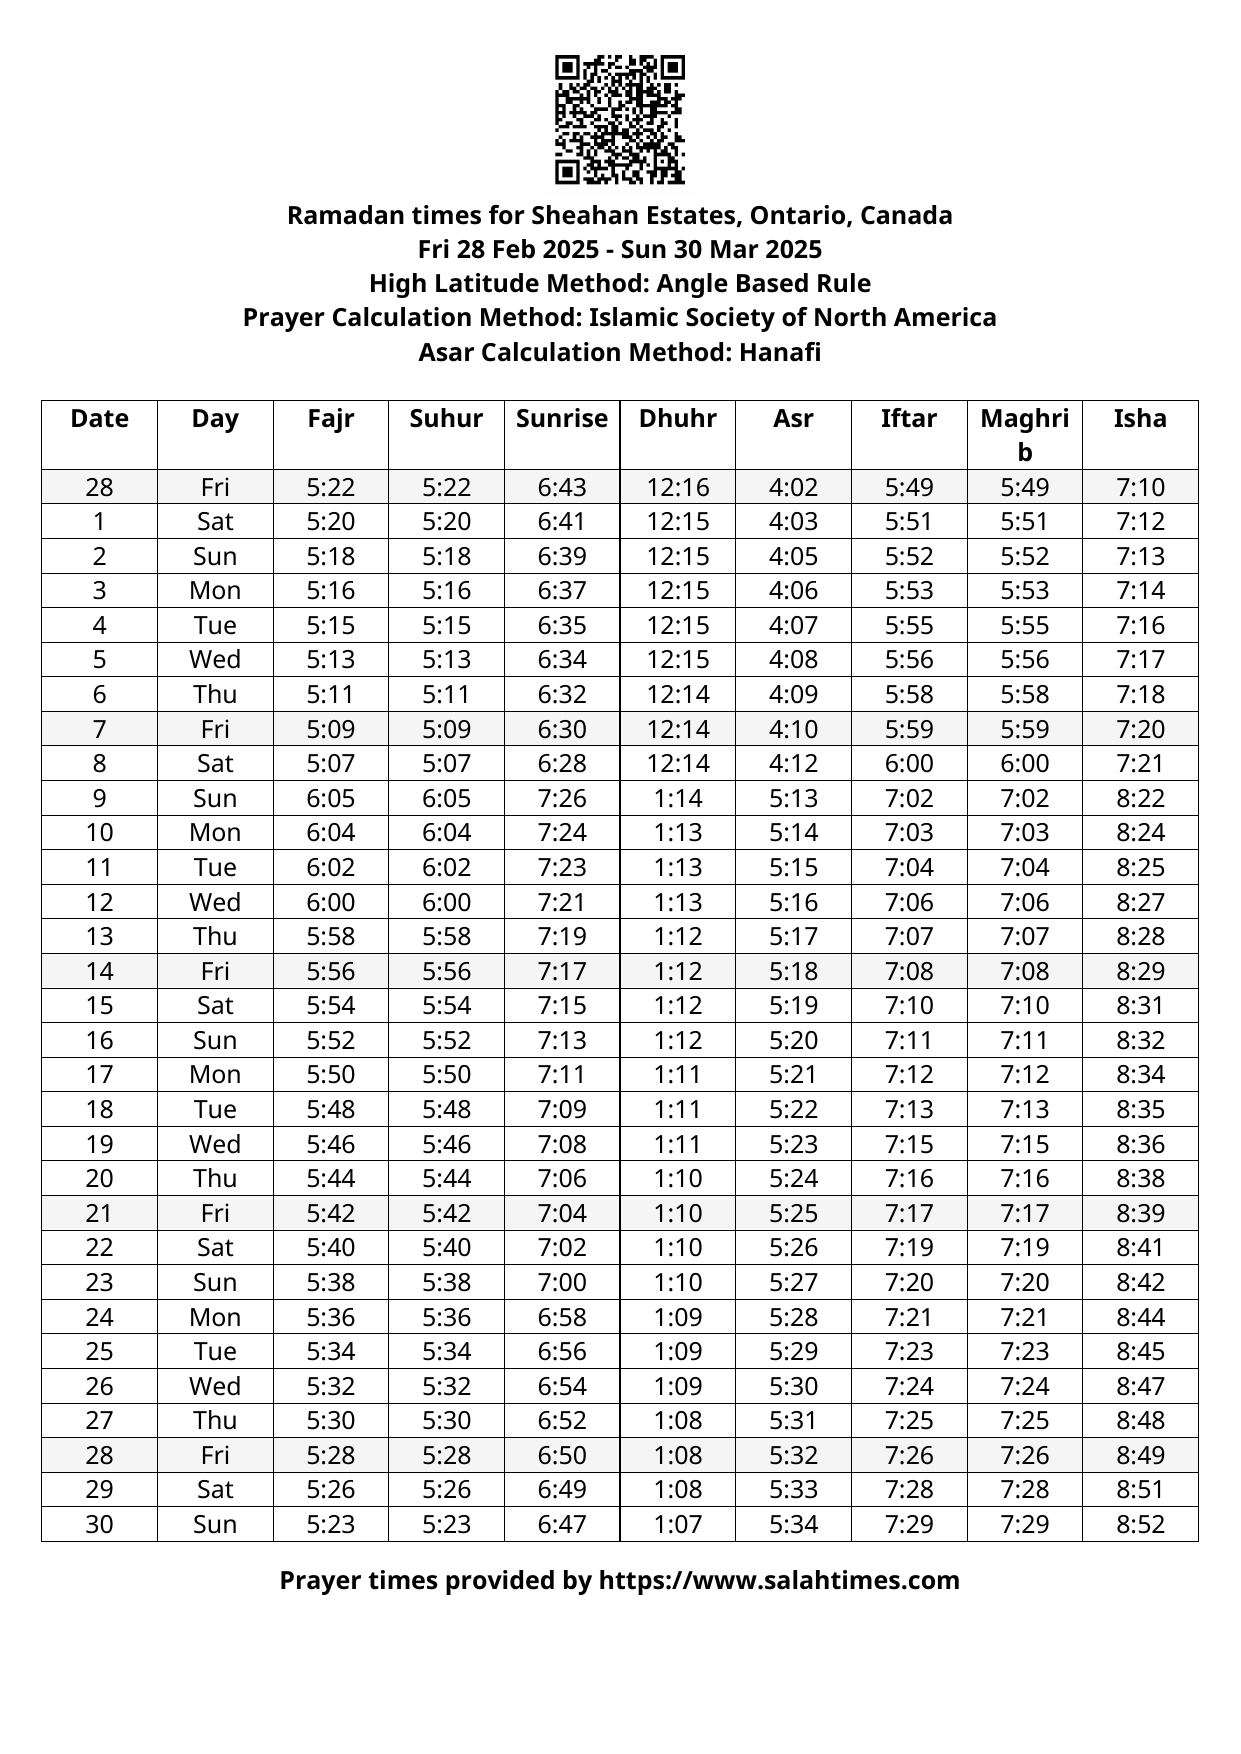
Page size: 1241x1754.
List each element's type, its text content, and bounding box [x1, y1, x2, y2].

table_cell 7:00 [505, 1265, 619, 1299]
table_header Suhur [389, 401, 504, 469]
table_cell 5:28 [274, 1438, 388, 1472]
table_cell Fri [158, 712, 273, 745]
table_cell Sun [158, 1507, 273, 1541]
table_cell 1:08 [621, 1473, 735, 1506]
table_cell Thu [158, 919, 273, 953]
table_cell 6:00 [274, 885, 388, 918]
table_cell 4:05 [736, 539, 851, 572]
table_cell 5:38 [274, 1265, 388, 1299]
table_cell 1:09 [621, 1334, 735, 1368]
table_cell 7:26 [505, 781, 619, 814]
table_cell 5:58 [968, 677, 1082, 711]
table_cell 5:26 [736, 1231, 851, 1264]
table_cell 1:11 [621, 1058, 735, 1091]
table_cell 8:52 [1083, 1507, 1198, 1541]
table_cell 5:59 [852, 712, 967, 745]
text Ramadan times for Sheahan Estates, Ontario, Canada [42, 198, 1198, 232]
table_cell 6:58 [505, 1300, 619, 1333]
table_cell 5:23 [389, 1507, 504, 1541]
table_cell 8:35 [1083, 1092, 1198, 1126]
table_cell 29 [42, 1473, 157, 1506]
table_cell Fri [158, 1438, 273, 1472]
table_cell 14 [42, 954, 157, 987]
table_cell 22 [42, 1231, 157, 1264]
table_cell 7:12 [852, 1058, 967, 1091]
table_cell 7:11 [852, 1023, 967, 1057]
table_cell 7 [42, 712, 157, 745]
table_cell 6:47 [505, 1507, 619, 1541]
table_cell 7:03 [968, 816, 1082, 849]
table_cell 8:51 [1083, 1473, 1198, 1506]
table_header Dhuhr [621, 401, 735, 469]
table_cell 5:52 [274, 1023, 388, 1057]
table_cell 5:56 [968, 643, 1082, 676]
table_cell 5:16 [736, 885, 851, 918]
table_cell 6:04 [274, 816, 388, 849]
table_cell 5:58 [274, 919, 388, 953]
table_cell 8:48 [1083, 1404, 1198, 1437]
table_cell Thu [158, 1404, 273, 1437]
table_cell 7:28 [852, 1473, 967, 1506]
table_cell 7:15 [968, 1127, 1082, 1160]
table_cell 5:33 [736, 1473, 851, 1506]
table_header Day [158, 401, 273, 469]
table_cell Sat [158, 1231, 273, 1264]
table_cell 8:49 [1083, 1438, 1198, 1472]
table_cell 8:42 [1083, 1265, 1198, 1299]
table_cell Mon [158, 574, 273, 607]
table_cell Fri [158, 470, 273, 503]
table_cell 8:44 [1083, 1300, 1198, 1333]
table_cell 6:30 [505, 712, 619, 745]
table_cell 8:29 [1083, 954, 1198, 987]
text Prayer times provided by https://www.salahtimes.com [42, 1563, 1198, 1597]
table_cell 6:00 [389, 885, 504, 918]
table_cell 5:18 [274, 539, 388, 572]
table_cell 7:16 [968, 1161, 1082, 1195]
table_header Sunrise [505, 401, 619, 469]
table_cell 7:29 [852, 1507, 967, 1541]
table_cell 8:45 [1083, 1334, 1198, 1368]
table_cell 12:14 [621, 746, 735, 780]
table_cell Wed [158, 643, 273, 676]
table_cell Tue [158, 608, 273, 642]
table_cell 8:24 [1083, 816, 1198, 849]
table_cell 5:31 [736, 1404, 851, 1437]
table_cell 5:20 [389, 504, 504, 538]
text Prayer Calculation Method: Islamic Society of North America [42, 300, 1198, 334]
table_cell 7:25 [968, 1404, 1082, 1437]
table_cell Thu [158, 1161, 273, 1195]
table_cell 6:41 [505, 504, 619, 538]
table_cell 2 [42, 539, 157, 572]
table_cell 7:13 [505, 1023, 619, 1057]
table_cell 5:24 [736, 1161, 851, 1195]
table_cell 8:22 [1083, 781, 1198, 814]
table_cell 5:46 [274, 1127, 388, 1160]
table_cell 6:43 [505, 470, 619, 503]
table_cell Wed [158, 885, 273, 918]
table_cell Tue [158, 1334, 273, 1368]
table_cell 5:42 [389, 1196, 504, 1229]
table_cell Wed [158, 1369, 273, 1402]
table_cell 5:30 [274, 1404, 388, 1437]
table_cell 7:11 [505, 1058, 619, 1091]
table_cell 1:08 [621, 1404, 735, 1437]
table_cell 4:06 [736, 574, 851, 607]
table_cell 7:04 [505, 1196, 619, 1229]
table_cell 4:08 [736, 643, 851, 676]
table_cell 7:06 [968, 885, 1082, 918]
table_cell 5:11 [389, 677, 504, 711]
table_cell 1:11 [621, 1092, 735, 1126]
table_cell 27 [42, 1404, 157, 1437]
table_cell 1 [42, 504, 157, 538]
table_cell 5:15 [274, 608, 388, 642]
table_cell 5:52 [389, 1023, 504, 1057]
table_cell 15 [42, 989, 157, 1022]
table_cell 7:08 [968, 954, 1082, 987]
table_cell 24 [42, 1300, 157, 1333]
table_cell 7:10 [852, 989, 967, 1022]
table_cell 5:26 [274, 1473, 388, 1506]
table_cell 5:15 [736, 850, 851, 884]
table_cell 5:09 [274, 712, 388, 745]
table_cell 5:58 [852, 677, 967, 711]
table_cell 6:05 [274, 781, 388, 814]
table_cell 5:16 [389, 574, 504, 607]
table_cell 5:13 [274, 643, 388, 676]
table_cell 7:16 [852, 1161, 967, 1195]
text Asar Calculation Method: Hanafi [42, 334, 1198, 368]
table_cell 8:32 [1083, 1023, 1198, 1057]
table_cell 5:56 [389, 954, 504, 987]
table_cell 7:03 [852, 816, 967, 849]
table_cell 3 [42, 574, 157, 607]
table_cell 4:03 [736, 504, 851, 538]
table_cell 7:02 [968, 781, 1082, 814]
table_cell 6:02 [274, 850, 388, 884]
table_cell 5:50 [389, 1058, 504, 1091]
table_cell 4:10 [736, 712, 851, 745]
table_cell 7:10 [1083, 470, 1198, 503]
table_cell 7:02 [505, 1231, 619, 1264]
table_cell 5:36 [389, 1300, 504, 1333]
table_cell 5:23 [274, 1507, 388, 1541]
table_cell 8:31 [1083, 989, 1198, 1022]
table_cell 5:07 [274, 746, 388, 780]
table_cell 5:07 [389, 746, 504, 780]
table_cell 11 [42, 850, 157, 884]
table_cell 7:29 [968, 1507, 1082, 1541]
table_cell 7:20 [1083, 712, 1198, 745]
table_cell 17 [42, 1058, 157, 1091]
table_cell 5:22 [736, 1092, 851, 1126]
table_cell Mon [158, 1058, 273, 1091]
table_cell 5:46 [389, 1127, 504, 1160]
table_cell 7:04 [968, 850, 1082, 884]
table_cell 8:36 [1083, 1127, 1198, 1160]
table_cell 5:21 [736, 1058, 851, 1091]
table_cell 6:37 [505, 574, 619, 607]
table_header Maghrib [968, 401, 1082, 469]
table_cell Tue [158, 850, 273, 884]
table_cell 20 [42, 1161, 157, 1195]
table_cell 6:32 [505, 677, 619, 711]
table_cell 5:15 [389, 608, 504, 642]
table_cell 5:26 [389, 1473, 504, 1506]
table_cell 5:56 [274, 954, 388, 987]
table_cell 5:28 [736, 1300, 851, 1333]
table_cell 7:08 [852, 954, 967, 987]
table_cell 1:10 [621, 1231, 735, 1264]
table_cell Mon [158, 1300, 273, 1333]
table_cell 1:10 [621, 1265, 735, 1299]
table_cell 5:36 [274, 1300, 388, 1333]
picture [542, 41, 699, 198]
table_cell Fri [158, 954, 273, 987]
table_cell 1:07 [621, 1507, 735, 1541]
table_cell 7:11 [968, 1023, 1082, 1057]
table_cell 5:40 [389, 1231, 504, 1264]
table_cell 6:04 [389, 816, 504, 849]
table_cell 5:42 [274, 1196, 388, 1229]
table_header Isha [1083, 401, 1198, 469]
table_cell Thu [158, 677, 273, 711]
table_cell 1:13 [621, 885, 735, 918]
table_cell 5:23 [736, 1127, 851, 1160]
table_cell 8:34 [1083, 1058, 1198, 1091]
table_cell 5:51 [852, 504, 967, 538]
table_cell 6:35 [505, 608, 619, 642]
table_cell 1:09 [621, 1369, 735, 1402]
table_cell 1:10 [621, 1196, 735, 1229]
table_cell Sat [158, 1473, 273, 1506]
table_cell 5:53 [852, 574, 967, 607]
table_header Asr [736, 401, 851, 469]
table_cell 5:51 [968, 504, 1082, 538]
table_header Date [42, 401, 157, 469]
table_cell 5:32 [274, 1369, 388, 1402]
table_header Iftar [852, 401, 967, 469]
table_cell 1:13 [621, 850, 735, 884]
table_cell 5:30 [389, 1404, 504, 1437]
table_cell 1:12 [621, 1023, 735, 1057]
table_cell 5:29 [736, 1334, 851, 1368]
table_cell 5:52 [968, 539, 1082, 572]
table_cell Tue [158, 1092, 273, 1126]
table_cell Sun [158, 1023, 273, 1057]
table_cell 7:24 [968, 1369, 1082, 1402]
table_cell 16 [42, 1023, 157, 1057]
table_cell 4:09 [736, 677, 851, 711]
table_cell 7:17 [1083, 643, 1198, 676]
table_cell 6:56 [505, 1334, 619, 1368]
table_cell 5:49 [852, 470, 967, 503]
table_cell 6 [42, 677, 157, 711]
table_cell 13 [42, 919, 157, 953]
table_cell 5:38 [389, 1265, 504, 1299]
table_cell 7:23 [852, 1334, 967, 1368]
table_cell 8:41 [1083, 1231, 1198, 1264]
table_cell 7:14 [1083, 574, 1198, 607]
table_cell 1:12 [621, 989, 735, 1022]
table_cell 12:15 [621, 608, 735, 642]
table_cell 4 [42, 608, 157, 642]
table_cell 12:15 [621, 539, 735, 572]
table_cell 1:14 [621, 781, 735, 814]
table_cell 5:13 [389, 643, 504, 676]
table_cell 7:13 [1083, 539, 1198, 572]
table_cell 6:02 [389, 850, 504, 884]
table_cell 7:23 [505, 850, 619, 884]
table_cell 7:20 [852, 1265, 967, 1299]
table_cell 12:16 [621, 470, 735, 503]
table_cell 5:11 [274, 677, 388, 711]
table_cell 8:27 [1083, 885, 1198, 918]
table_cell 5:17 [736, 919, 851, 953]
table_cell 6:00 [968, 746, 1082, 780]
table_cell 21 [42, 1196, 157, 1229]
table_cell 5:09 [389, 712, 504, 745]
table_cell Fri [158, 1196, 273, 1229]
table_cell 5:18 [389, 539, 504, 572]
table_cell 12:15 [621, 504, 735, 538]
table_cell 6:34 [505, 643, 619, 676]
table_cell 5:32 [736, 1438, 851, 1472]
text Fri 28 Feb 2025 - Sun 30 Mar 2025 [42, 232, 1198, 266]
table_cell 8:39 [1083, 1196, 1198, 1229]
table_cell 6:39 [505, 539, 619, 572]
table_cell 5:19 [736, 989, 851, 1022]
table_cell 7:23 [968, 1334, 1082, 1368]
table_cell 12:15 [621, 643, 735, 676]
table_cell 7:06 [505, 1161, 619, 1195]
table_cell 5:30 [736, 1369, 851, 1402]
table_cell 8:38 [1083, 1161, 1198, 1195]
table_cell 7:19 [505, 919, 619, 953]
table_cell 5:52 [852, 539, 967, 572]
table_cell Mon [158, 816, 273, 849]
table_cell 7:28 [968, 1473, 1082, 1506]
table_cell 5:53 [968, 574, 1082, 607]
table_cell 5:54 [274, 989, 388, 1022]
table_cell 7:26 [968, 1438, 1082, 1472]
table_cell 5:58 [389, 919, 504, 953]
table_cell 7:13 [852, 1092, 967, 1126]
table_cell 7:09 [505, 1092, 619, 1126]
table_cell 7:18 [1083, 677, 1198, 711]
table_cell 26 [42, 1369, 157, 1402]
table_cell 1:09 [621, 1300, 735, 1333]
table_cell 7:15 [505, 989, 619, 1022]
table_cell 7:07 [852, 919, 967, 953]
table_cell 5 [42, 643, 157, 676]
table_cell 8 [42, 746, 157, 780]
table_cell 4:07 [736, 608, 851, 642]
table_cell 7:24 [505, 816, 619, 849]
table_cell Wed [158, 1127, 273, 1160]
table_cell 5:56 [852, 643, 967, 676]
table_cell 23 [42, 1265, 157, 1299]
table_cell 7:10 [968, 989, 1082, 1022]
table_cell 5:32 [389, 1369, 504, 1402]
table_cell 7:21 [505, 885, 619, 918]
table_cell 5:40 [274, 1231, 388, 1264]
table_cell 7:26 [852, 1438, 967, 1472]
table_cell 5:50 [274, 1058, 388, 1091]
table_cell 5:59 [968, 712, 1082, 745]
table_cell 7:21 [852, 1300, 967, 1333]
table_cell 5:34 [274, 1334, 388, 1368]
table_cell 5:55 [968, 608, 1082, 642]
table_cell 5:27 [736, 1265, 851, 1299]
table_cell 7:15 [852, 1127, 967, 1160]
table_cell 5:34 [736, 1507, 851, 1541]
table_cell 7:19 [852, 1231, 967, 1264]
table_cell 7:07 [968, 919, 1082, 953]
table_cell 19 [42, 1127, 157, 1160]
table_cell 5:18 [736, 954, 851, 987]
table_cell 5:28 [389, 1438, 504, 1472]
table_cell 7:06 [852, 885, 967, 918]
table_cell 7:16 [1083, 608, 1198, 642]
table_cell 6:50 [505, 1438, 619, 1472]
table_cell 7:17 [968, 1196, 1082, 1229]
table_cell 5:48 [389, 1092, 504, 1126]
table_cell 6:52 [505, 1404, 619, 1437]
table_cell 7:24 [852, 1369, 967, 1402]
table_cell 18 [42, 1092, 157, 1126]
table_cell 6:05 [389, 781, 504, 814]
table_cell 5:13 [736, 781, 851, 814]
table_cell 1:13 [621, 816, 735, 849]
table_cell 7:17 [505, 954, 619, 987]
table_cell 12:14 [621, 677, 735, 711]
table_cell 6:00 [852, 746, 967, 780]
table_cell 5:49 [968, 470, 1082, 503]
table_cell 8:28 [1083, 919, 1198, 953]
table_cell Sun [158, 539, 273, 572]
table_cell 5:44 [274, 1161, 388, 1195]
table_cell 5:22 [389, 470, 504, 503]
table_cell 7:20 [968, 1265, 1082, 1299]
table_cell 6:49 [505, 1473, 619, 1506]
table_cell 7:25 [852, 1404, 967, 1437]
table_cell 5:44 [389, 1161, 504, 1195]
table_cell 5:34 [389, 1334, 504, 1368]
table_cell 1:08 [621, 1438, 735, 1472]
table_cell 7:13 [968, 1092, 1082, 1126]
table_cell 28 [42, 1438, 157, 1472]
table_cell 5:54 [389, 989, 504, 1022]
table_cell 1:11 [621, 1127, 735, 1160]
table_cell 1:12 [621, 954, 735, 987]
table_cell 10 [42, 816, 157, 849]
table_cell 12:14 [621, 712, 735, 745]
table_cell 7:21 [968, 1300, 1082, 1333]
table_cell 5:48 [274, 1092, 388, 1126]
table_cell 28 [42, 470, 157, 503]
table_cell 1:12 [621, 919, 735, 953]
table_cell Sat [158, 746, 273, 780]
table_cell 12 [42, 885, 157, 918]
table_cell 8:25 [1083, 850, 1198, 884]
table_cell 7:12 [968, 1058, 1082, 1091]
table_cell 4:12 [736, 746, 851, 780]
table_cell 9 [42, 781, 157, 814]
table_cell 8:47 [1083, 1369, 1198, 1402]
table_cell 30 [42, 1507, 157, 1541]
table_cell 7:17 [852, 1196, 967, 1229]
table_cell 25 [42, 1334, 157, 1368]
table_cell 7:21 [1083, 746, 1198, 780]
table_cell 4:02 [736, 470, 851, 503]
table_cell 5:16 [274, 574, 388, 607]
table_cell 7:02 [852, 781, 967, 814]
table_cell 5:55 [852, 608, 967, 642]
table_header Fajr [274, 401, 388, 469]
table_cell 7:08 [505, 1127, 619, 1160]
table_cell Sat [158, 989, 273, 1022]
table_cell Sun [158, 781, 273, 814]
table_cell 7:04 [852, 850, 967, 884]
table_cell 6:54 [505, 1369, 619, 1402]
table_cell Sun [158, 1265, 273, 1299]
table_cell 5:25 [736, 1196, 851, 1229]
table_cell 5:20 [274, 504, 388, 538]
table_cell 5:20 [736, 1023, 851, 1057]
table_cell 1:10 [621, 1161, 735, 1195]
table_cell Sat [158, 504, 273, 538]
table_cell 5:22 [274, 470, 388, 503]
table_cell 7:19 [968, 1231, 1082, 1264]
table_cell 5:14 [736, 816, 851, 849]
table_cell 7:12 [1083, 504, 1198, 538]
table_cell 12:15 [621, 574, 735, 607]
text High Latitude Method: Angle Based Rule [42, 266, 1198, 300]
table_cell 6:28 [505, 746, 619, 780]
